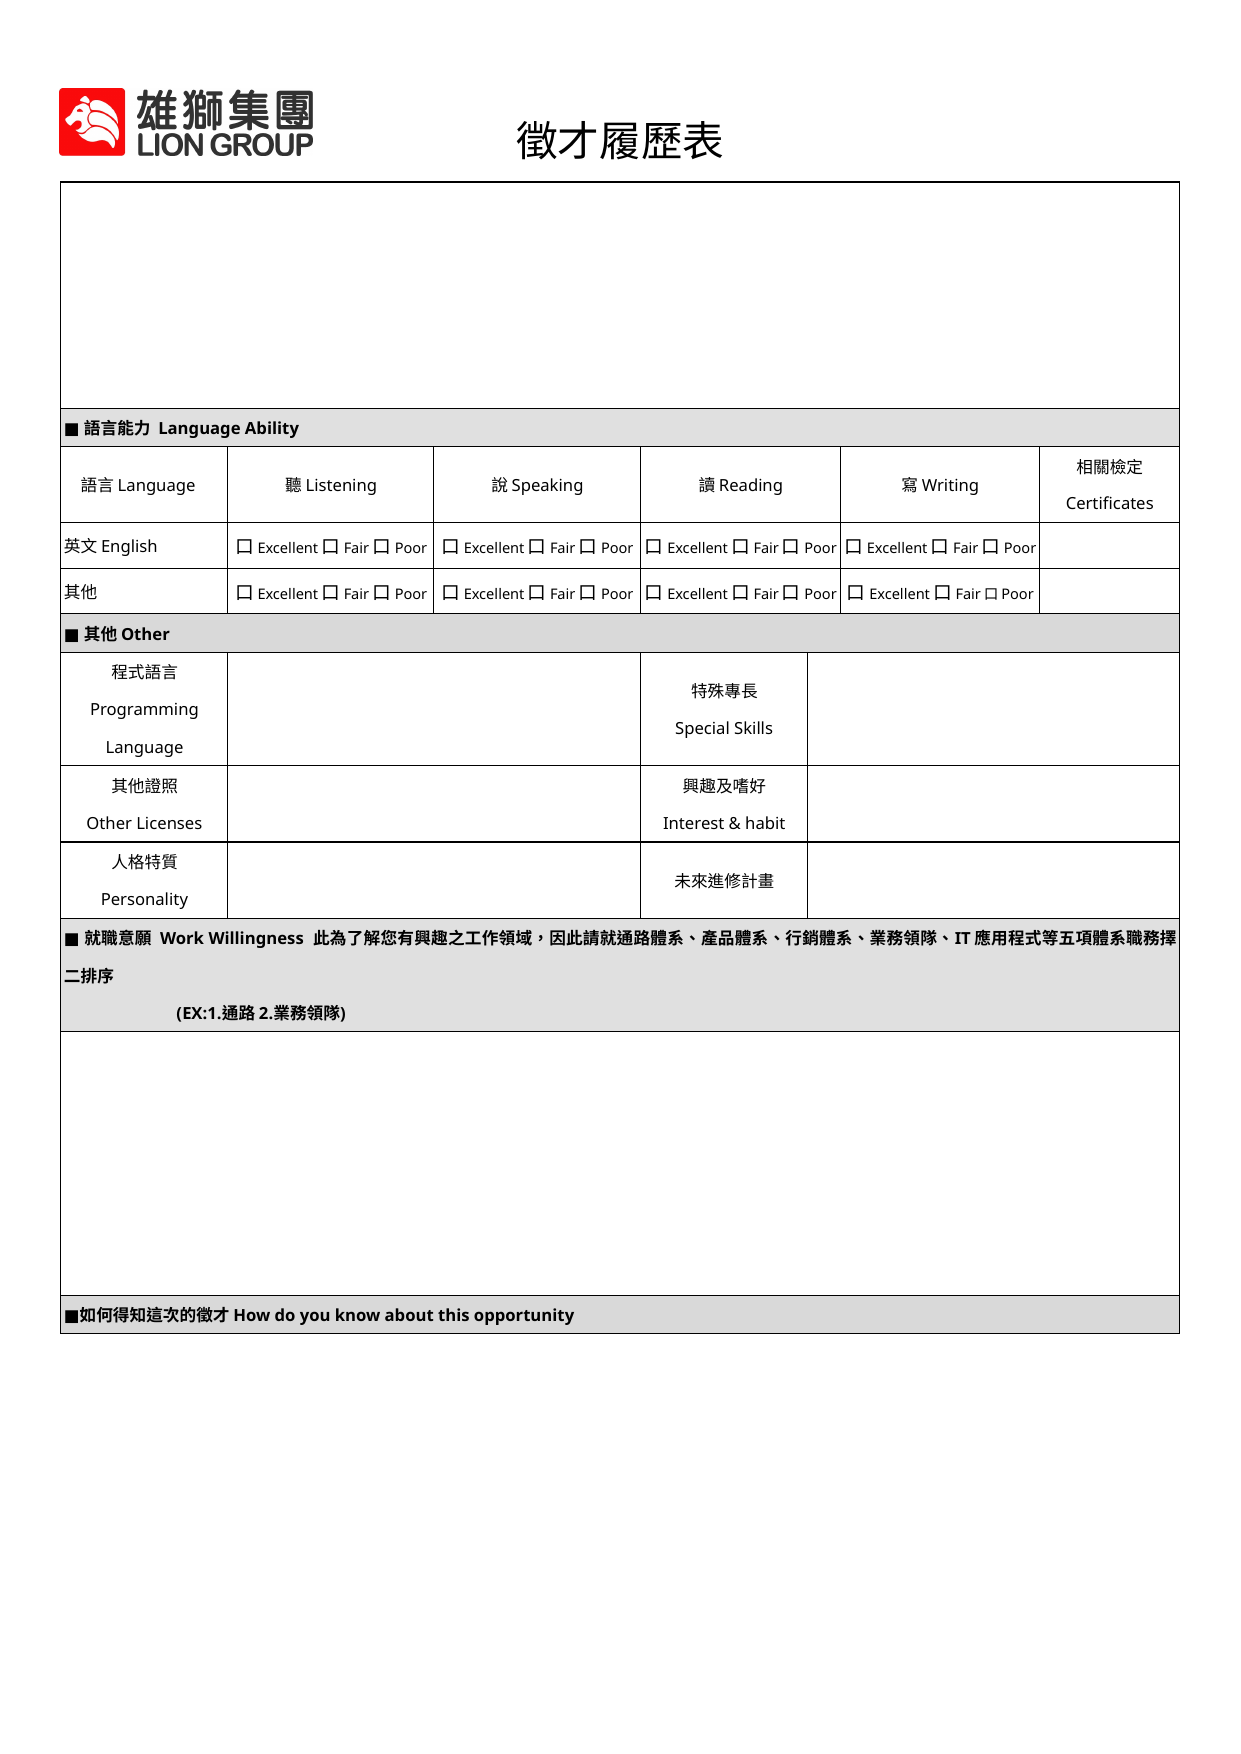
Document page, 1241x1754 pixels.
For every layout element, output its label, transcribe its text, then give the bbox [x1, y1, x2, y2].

picture [59, 88, 313, 156]
table_cell 語言 Language [61, 447, 227, 522]
table_cell 程式語言 Programming Language [61, 653, 227, 765]
table_cell ■ 語言能力 Language Ability [61, 409, 1179, 446]
table_cell 口Excellent口Fair口Poor [841, 523, 1039, 568]
table_cell 說 Speaking [434, 447, 640, 522]
table_cell [228, 653, 640, 765]
table_cell 口Excellent口Fair口Poor [228, 569, 433, 613]
table_cell 寫 Writing [841, 447, 1039, 522]
table_cell [228, 766, 640, 841]
table_cell 口Excellent口Fair口Poor [228, 523, 433, 568]
table_cell 相關檢定Certificates [1040, 447, 1179, 522]
table_cell [61, 183, 1179, 407]
table_cell 其他證照 Other Licenses [61, 766, 227, 841]
table_cell [808, 843, 1179, 917]
table_cell 口Excellent口Fair口Poor [641, 523, 840, 568]
table_cell 其他 [61, 569, 227, 613]
table_cell 人格特質 Personality [61, 843, 227, 917]
table_cell [808, 653, 1179, 765]
table_cell 讀 Reading [641, 447, 840, 522]
table_cell ■ 就職意願 Work Willingness 此為了解您有興趣之工作領域，因此請就通路體系、產品體系、行銷體系、業務領隊、IT應用程式等五項體系職務擇二排序 (EX:1.通路 2.業務領隊) [61, 919, 1179, 1031]
table_cell 口Excellent口Fair口Poor [434, 523, 640, 568]
table_cell [228, 843, 640, 917]
table_cell 口Excellent口Fair口Poor [434, 569, 640, 613]
table_cell ■如何得知這次的徵才 How do you know about this opportunity [61, 1296, 1179, 1333]
table_cell 興趣及嗜好 Interest & habit [641, 766, 807, 841]
table_cell 口Excellent口Fair口Poor [641, 569, 840, 613]
table_cell [1040, 569, 1179, 613]
table_cell 特殊專長 Special Skills [641, 653, 807, 765]
table_cell 口Excellent口Fair口Poor [841, 569, 1039, 613]
table_cell [1040, 523, 1179, 568]
table_cell [808, 766, 1179, 841]
table_cell 聽 Listening [228, 447, 433, 522]
table_cell 未來進修計畫 [641, 843, 807, 917]
table_cell ■ 其他 Other [61, 614, 1179, 652]
table_cell [61, 1032, 1179, 1294]
table_cell 英文 English [61, 523, 227, 568]
